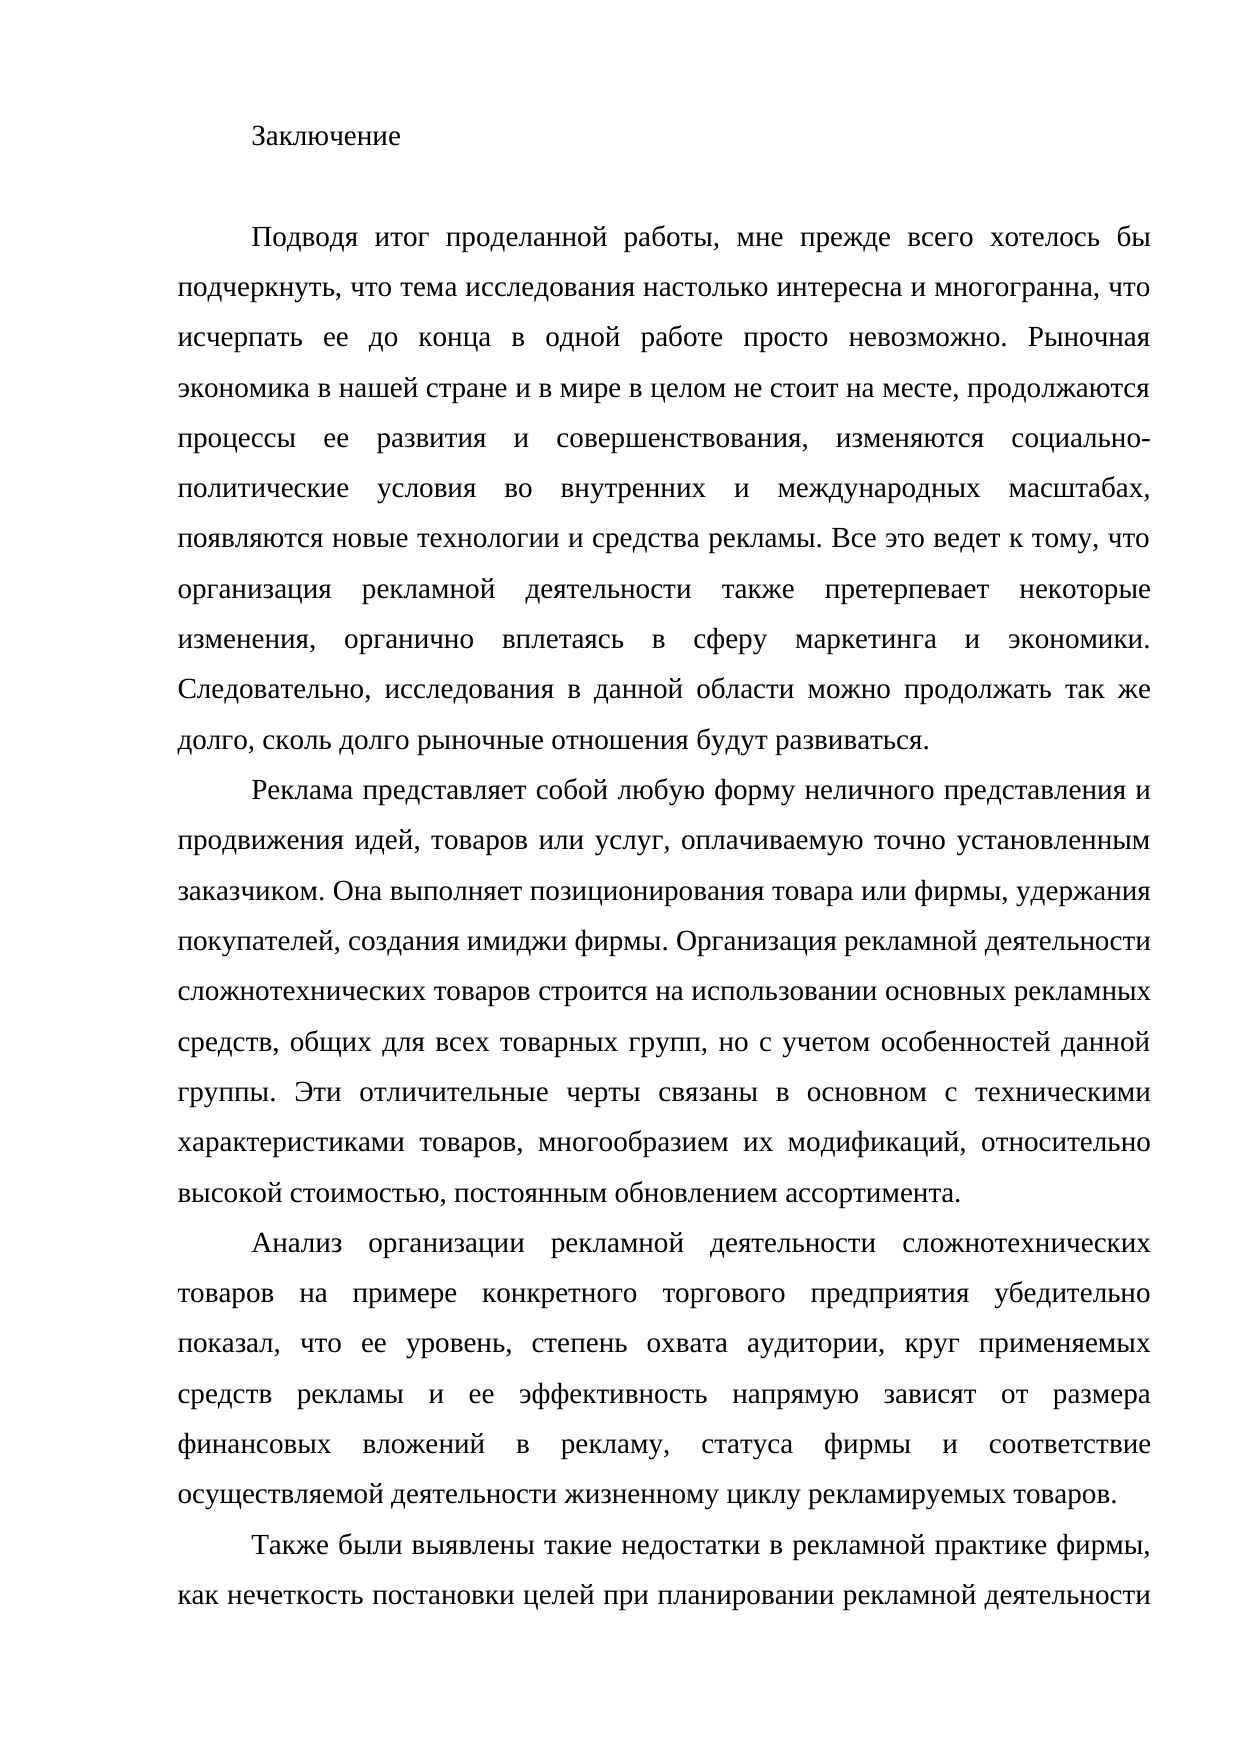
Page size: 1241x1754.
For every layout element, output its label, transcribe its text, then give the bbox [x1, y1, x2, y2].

text Анализ организации рекламной деятельности сложнотехнических товаров на примере конкретного торгового предприятия убедительно показал, что ее уровень, степень охвата аудитории, круг применяемых средств рекламы и ее эффективность напрямую зависят от размера финансовых вложений в рекламу, статуса фирмы и соответствие осуществляемой деятельности жизненному циклу рекламируемых товаров. [177, 1225, 1152, 1510]
text Заключение [177, 118, 1152, 152]
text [177, 1527, 1152, 1611]
text Подводя итог проделанной работы, мне прежде всего хотелось бы подчеркнуть, что тема исследования настолько интересна и многогранна, что исчерпать ее до конца в одной работе просто невозможно. Рыночная экономика в нашей стране и в мире в целом не стоит на месте, продолжаются процессы ее развития и совершенствования, изменяются социально-политические условия во внутренних и международных масштабах, появляются новые технологии и средства рекламы. Все это ведет к тому, что организация рекламной деятельности также претерпевает некоторые изменения, органично вплетаясь в сферу маркетинга и экономики. Следовательно, исследования в данной области можно продолжать так же долго, сколь долго рыночные отношения будут развиваться. [177, 219, 1152, 755]
text Реклама представляет собой любую форму неличного представления и продвижения идей, товаров или услуг, оплачиваемую точно установленным заказчиком. Она выполняет позиционирования товара или фирмы, удержания покупателей, создания имиджи фирмы. Организация рекламной деятельности сложнотехнических товаров строится на использовании основных рекламных средств, общих для всех товарных групп, но с учетом особенностей данной группы. Эти отличительные черты связаны в основном с техническими характеристиками товаров, многообразием их модификаций, относительно высокой стоимостью, постоянным обновлением ассортимента. [177, 772, 1152, 1208]
